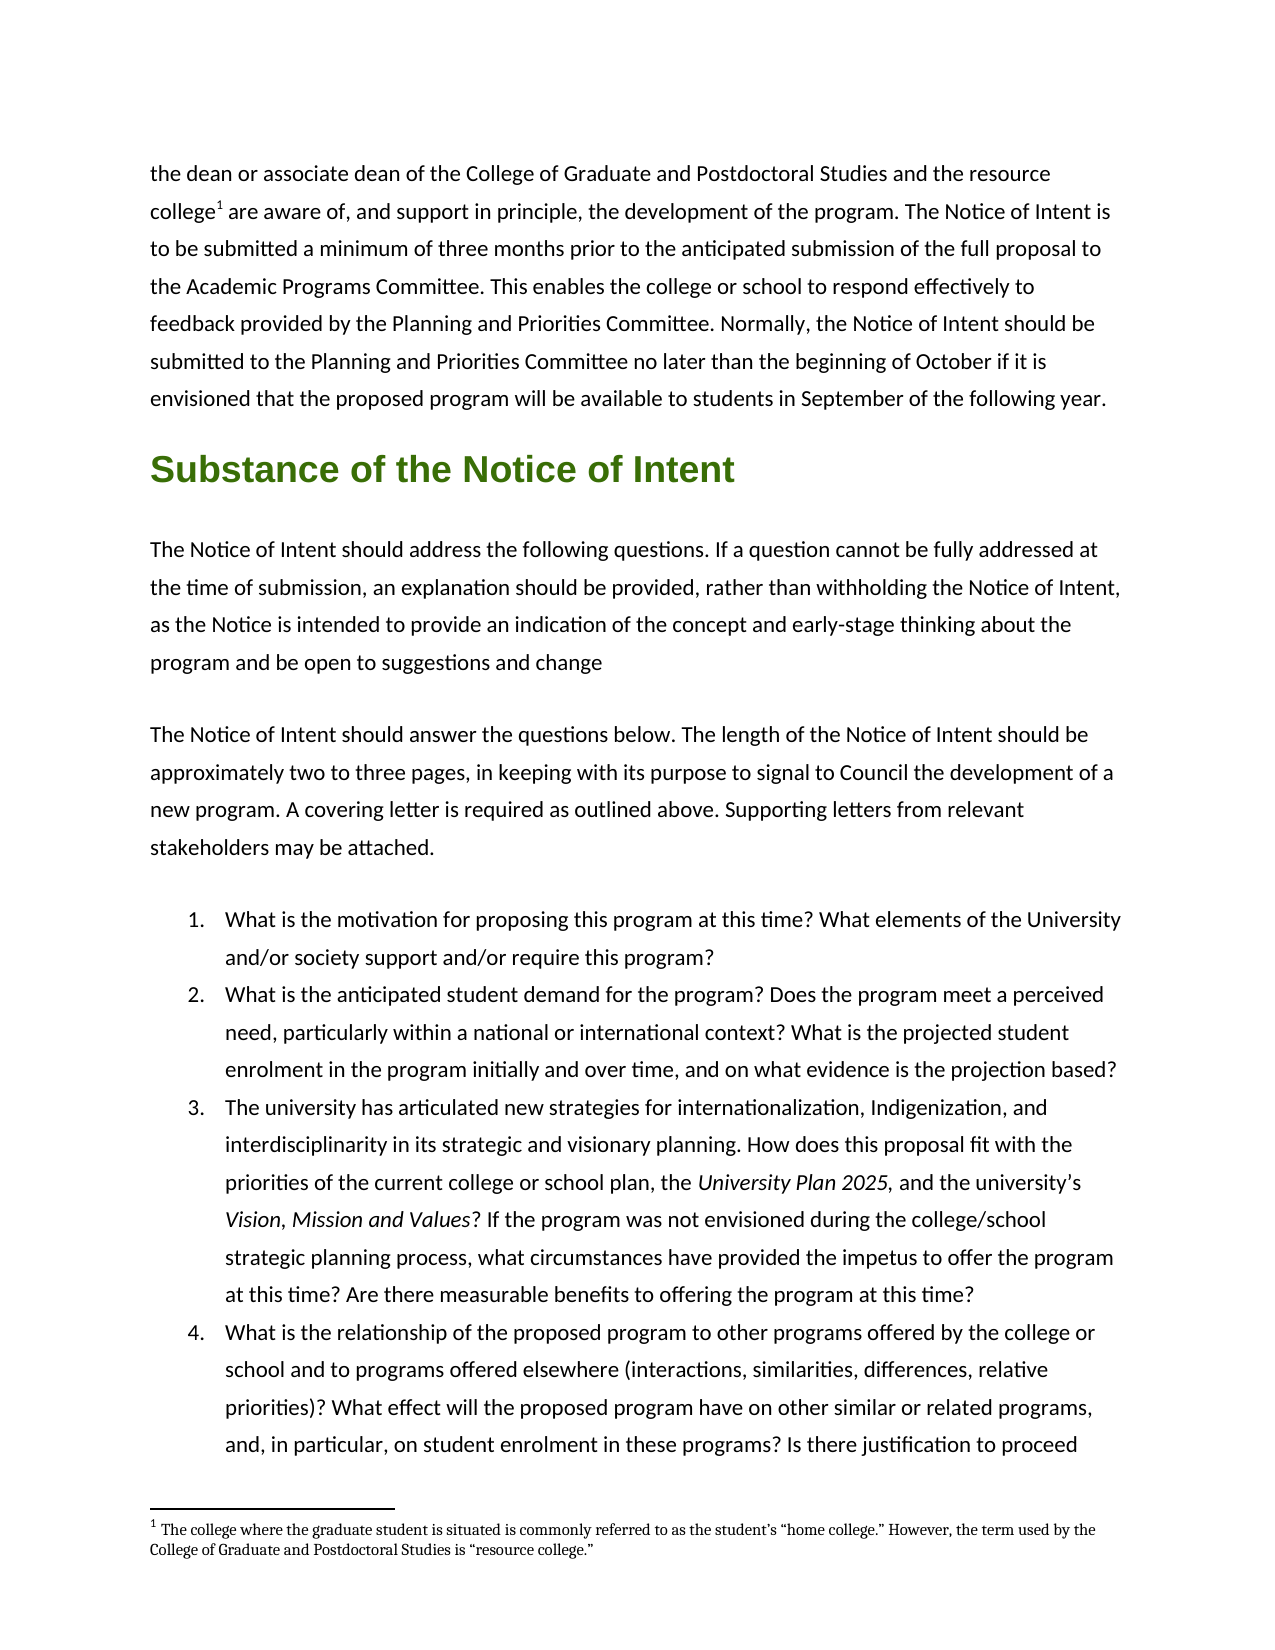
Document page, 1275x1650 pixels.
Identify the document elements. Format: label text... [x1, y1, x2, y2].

list The university has articulated new strategies for internationalization, Indigenization, and interdisciplinarity in its strategic and visionary planning. How does this proposal fit with the priorities of the current college or school plan, the University Plan 2025, and the university’s Vision, Mission and Values? If the program was not envisioned during the college/school strategic planning process, what circumstances have provided the impetus to offer the program at this time? Are there measurable benefits to offering the program at this time? [187, 1083, 1125, 1308]
list What is the motivation for proposing this program at this time? What elements of the University and/or society support and/or require this program? [187, 896, 1125, 971]
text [150, 150, 1125, 412]
list What is the anticipated student demand for the program? Does the program meet a perceived need, particularly within a national or international context? What is the projected student enrolment in the program initially and over time, and on what evidence is the projection based? [187, 971, 1125, 1083]
text The Notice of Intent should answer the questions below. The length of the Notice of Intent should be approximately two to three pages, in keeping with its purpose to signal to Council the development of a new program. A covering letter is required as outlined above. Supporting letters from relevant stakeholders may be attached. [150, 711, 1125, 861]
text Substance of the Notice of Intent [150, 447, 1125, 491]
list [187, 1308, 1125, 1458]
text The Notice of Intent should address the following questions. If a question cannot be fully addressed at the time of submission, an explanation should be provided, rather than withholding the Notice of Intent, as the Notice is intended to provide an indication of the concept and early-stage thinking about the program and be open to suggestions and change [150, 526, 1125, 676]
